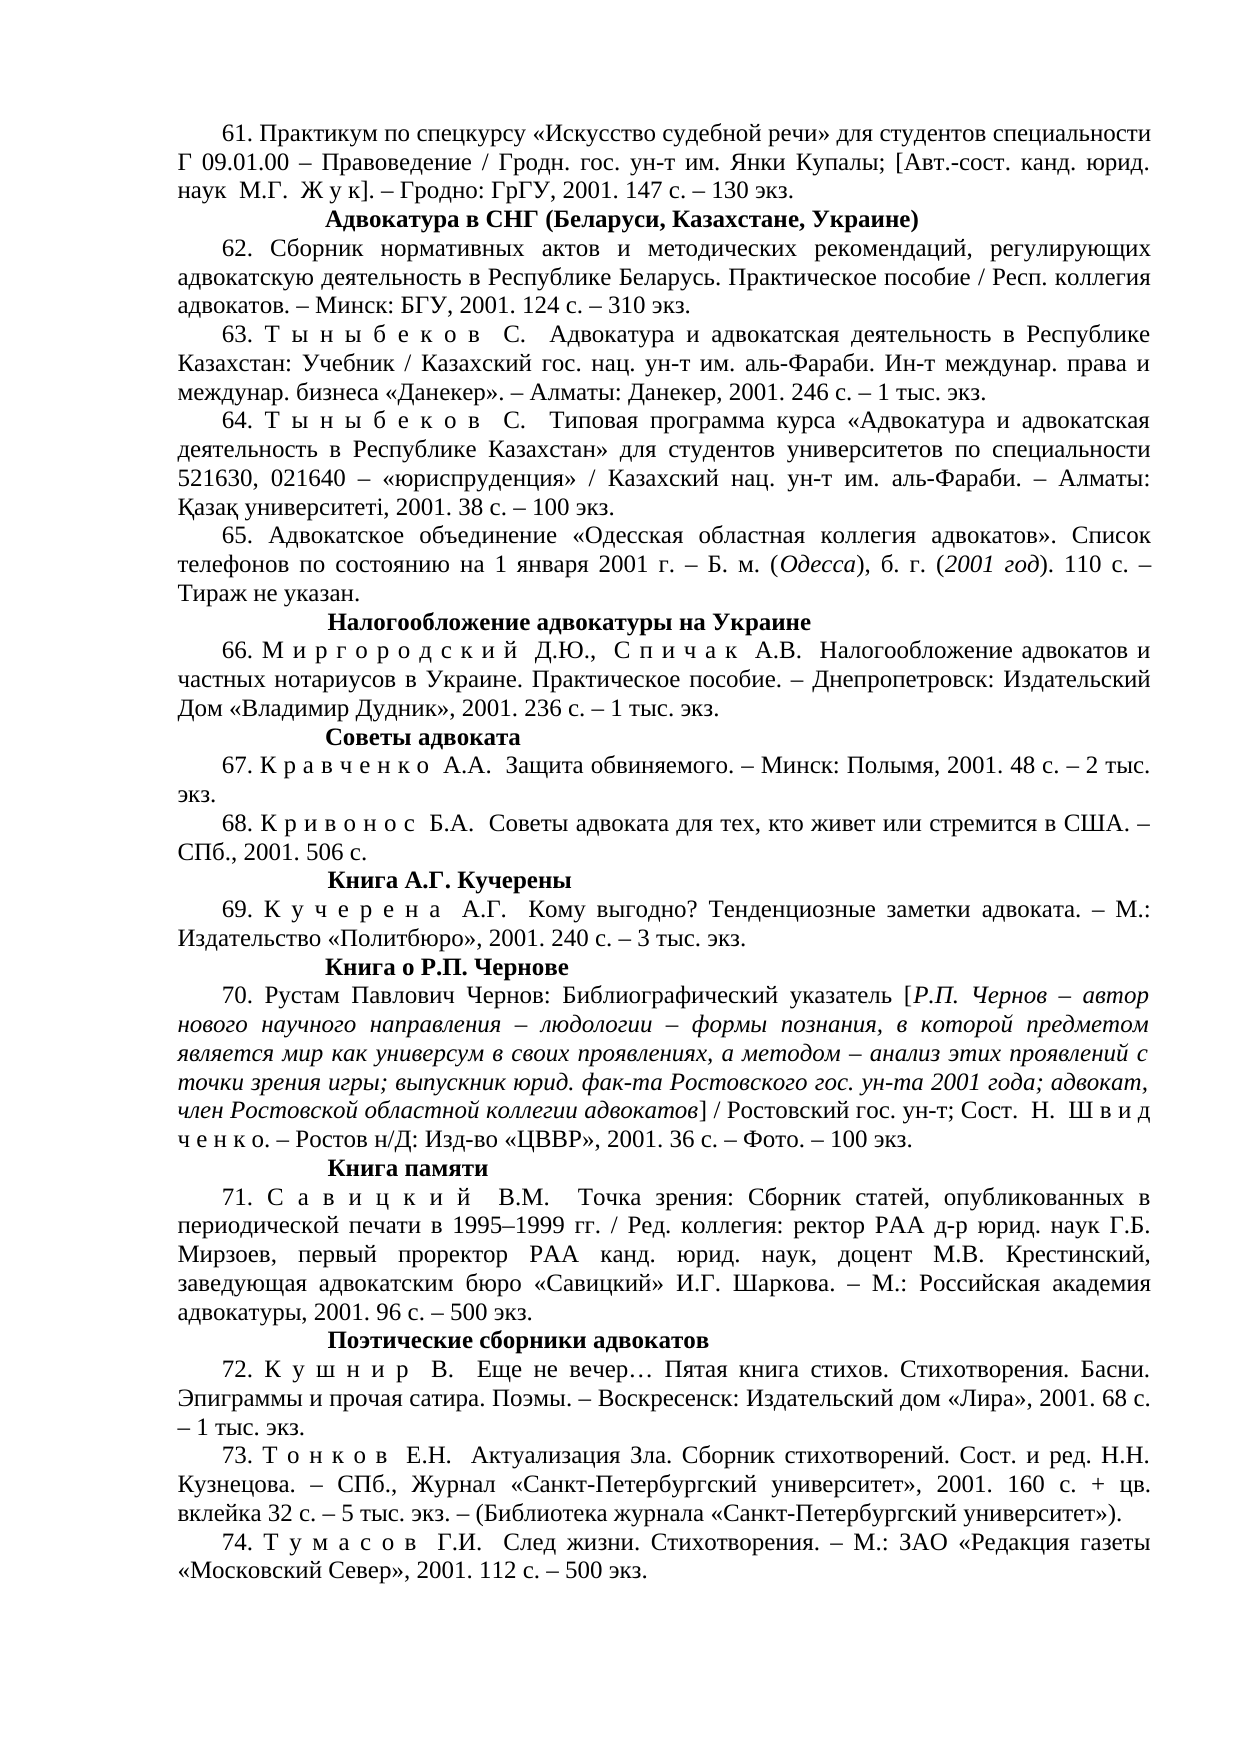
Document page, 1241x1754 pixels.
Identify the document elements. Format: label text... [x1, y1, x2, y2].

text 73. Т о н к о в Е.Н. Актуализация Зла. Сборник стихотворений. Сост. и ред. Н.Н. Кузнецова. – СПб., Журнал «Санкт-Петербургский университет», 2001. 160 с. + цв. вклейка 32 с. – 5 тыс. экз. – (Библиотека журнала «Санкт-Петербургский университет»). [177, 1441, 1152, 1527]
text 63. Т ы н ы б е к о в С. Адвокатура и адвокатская деятельность в Республике Казахстан: Учебник / Казахский гос. нац. ун-т им. аль-Фараби. Ин-т междунар. права и междунар. бизнеса «Данекер». – Алматы: Данекер, 2001. 246 с. – 1 тыс. экз. [177, 319, 1152, 406]
text Книга о Р.П. Чернове [177, 952, 1152, 981]
text 74. Т у м а с о в Г.И. След жизни. Стихотворения. – М.: ЗАО «Редакция газеты «Московский Север», 2001. 112 с. – 500 экз. [177, 1527, 1152, 1584]
text Книга памяти [252, 1153, 1152, 1182]
text Советы адвоката [177, 722, 1152, 751]
text 69. К у ч е р е н а А.Г. Кому выгодно? Тенденциозные заметки адвоката. – М.: Издательство «Политбюро», 2001. 240 с. – 3 тыс. экз. [177, 894, 1152, 952]
text 70. Рустам Павлович Чернов: Библиографический указатель [Р.П. Чернов – автор нового научного направления – людологии – формы познания, в которой предметом является мир как универсум в своих проявлениях, а методом – анализ этих проявлений с точки зрения игры; выпускник юрид. фак-та Ростовского гос. ун-та 2001 года; адвокат, член Ростовской областной коллегии адвокатов] / Ростовский гос. ун-т; Сост. Н. Ш в и д ч е н к о. – Ростов н/Д: Изд-во «ЦВВР», 2001. 36 с. – Фото. – 100 экз. [177, 981, 1152, 1153]
text Книга А.Г. Кучерены [252, 866, 1152, 894]
text 61. Практикум по спецкурсу «Искусство судебной речи» для студентов специальности Г 09.01.00 – Правоведение / Гродн. гос. ун-т им. Янки Купалы; [Авт.-сост. канд. юрид. наук М.Г. Ж у к]. – Гродно: ГрГУ, 2001. 147 с. – 130 экз. [177, 118, 1152, 204]
text Поэтические сборники адвокатов [252, 1326, 1152, 1354]
text Адвокатура в СНГ (Беларуси, Казахстане, Украине) [177, 204, 1152, 233]
text 67. К р а в ч е н к о А.А. Защита обвиняемого. – Минск: Полымя, 2001. 48 с. – 2 тыс. экз. [177, 751, 1152, 808]
text 72. К у ш н и р В. Еще не вечер… Пятая книга стихов. Стихотворения. Басни. Эпиграммы и прочая сатира. Поэмы. – Воскресенск: Издательский дом «Лира», 2001. 68 с. – 1 тыс. экз. [177, 1354, 1152, 1441]
text Налогообложение адвокатуры на Украине [252, 607, 1152, 636]
text 66. М и р г о р о д с к и й Д.Ю., С п и ч а к А.В. Налогообложение адвокатов и частных нотариусов в Украине. Практическое пособие. – Днепропетровск: Издательский Дом «Владимир Дудник», 2001. 236 с. – 1 тыс. экз. [177, 636, 1152, 722]
text 64. Т ы н ы б е к о в С. Типовая программа курса «Адвокатура и адвокатская деятельность в Республике Казахстан» для студентов университетов по специальности 521630, 021640 – «юриспруденция» / Казахский нац. ун-т им. аль-Фараби. – Алматы: Қазақ университеті, 2001. 38 с. – 100 экз. [177, 406, 1152, 521]
text 62. Сборник нормативных актов и методических рекомендаций, регулирующих адвокатскую деятельность в Республике Беларусь. Практическое пособие / Респ. коллегия адвокатов. – Минск: БГУ, 2001. 124 с. – 310 экз. [177, 233, 1152, 319]
text 68. К р и в о н о с Б.А. Советы адвоката для тех, кто живет или стремится в США. – СПб., 2001. 506 с. [177, 808, 1152, 866]
text 71. С а в и ц к и й В.М. Точка зрения: Сборник статей, опубликованных в периодической печати в 1995–1999 гг. / Ред. коллегия: ректор РАА д-р юрид. наук Г.Б. Мирзоев, первый проректор РАА канд. юрид. наук, доцент М.В. Крестинский, заведующая адвокатским бюро «Савицкий» И.Г. Шаркова. – М.: Российская академия адвокатуры, 2001. 96 с. – 500 экз. [177, 1182, 1152, 1326]
text 65. Адвокатское объединение «Одесская областная коллегия адвокатов». Список телефонов по состоянию на 1 января 2001 г. – Б. м. (Одесса), б. г. (2001 год). 110 с. – Тираж не указан. [177, 521, 1152, 607]
